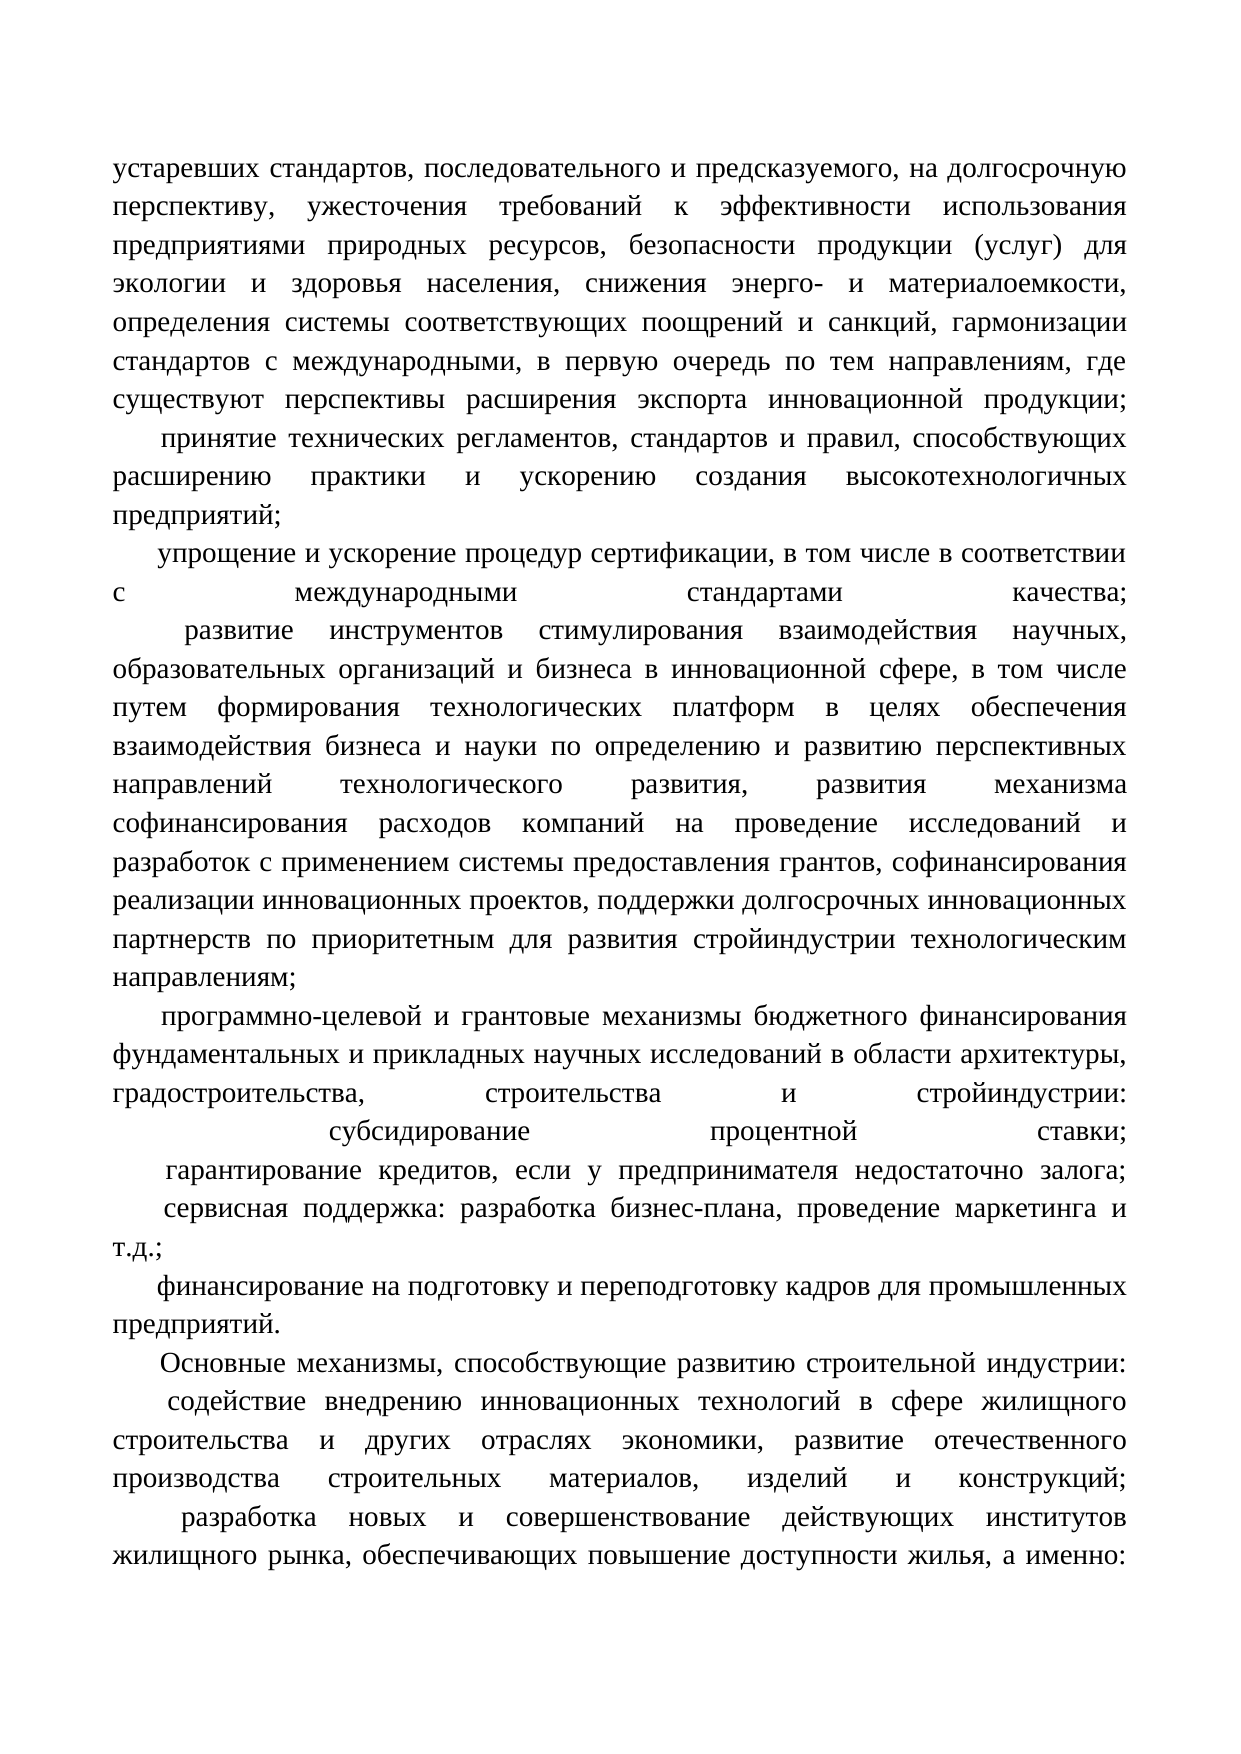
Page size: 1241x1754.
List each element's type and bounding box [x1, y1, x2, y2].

text [112, 150, 1128, 1571]
